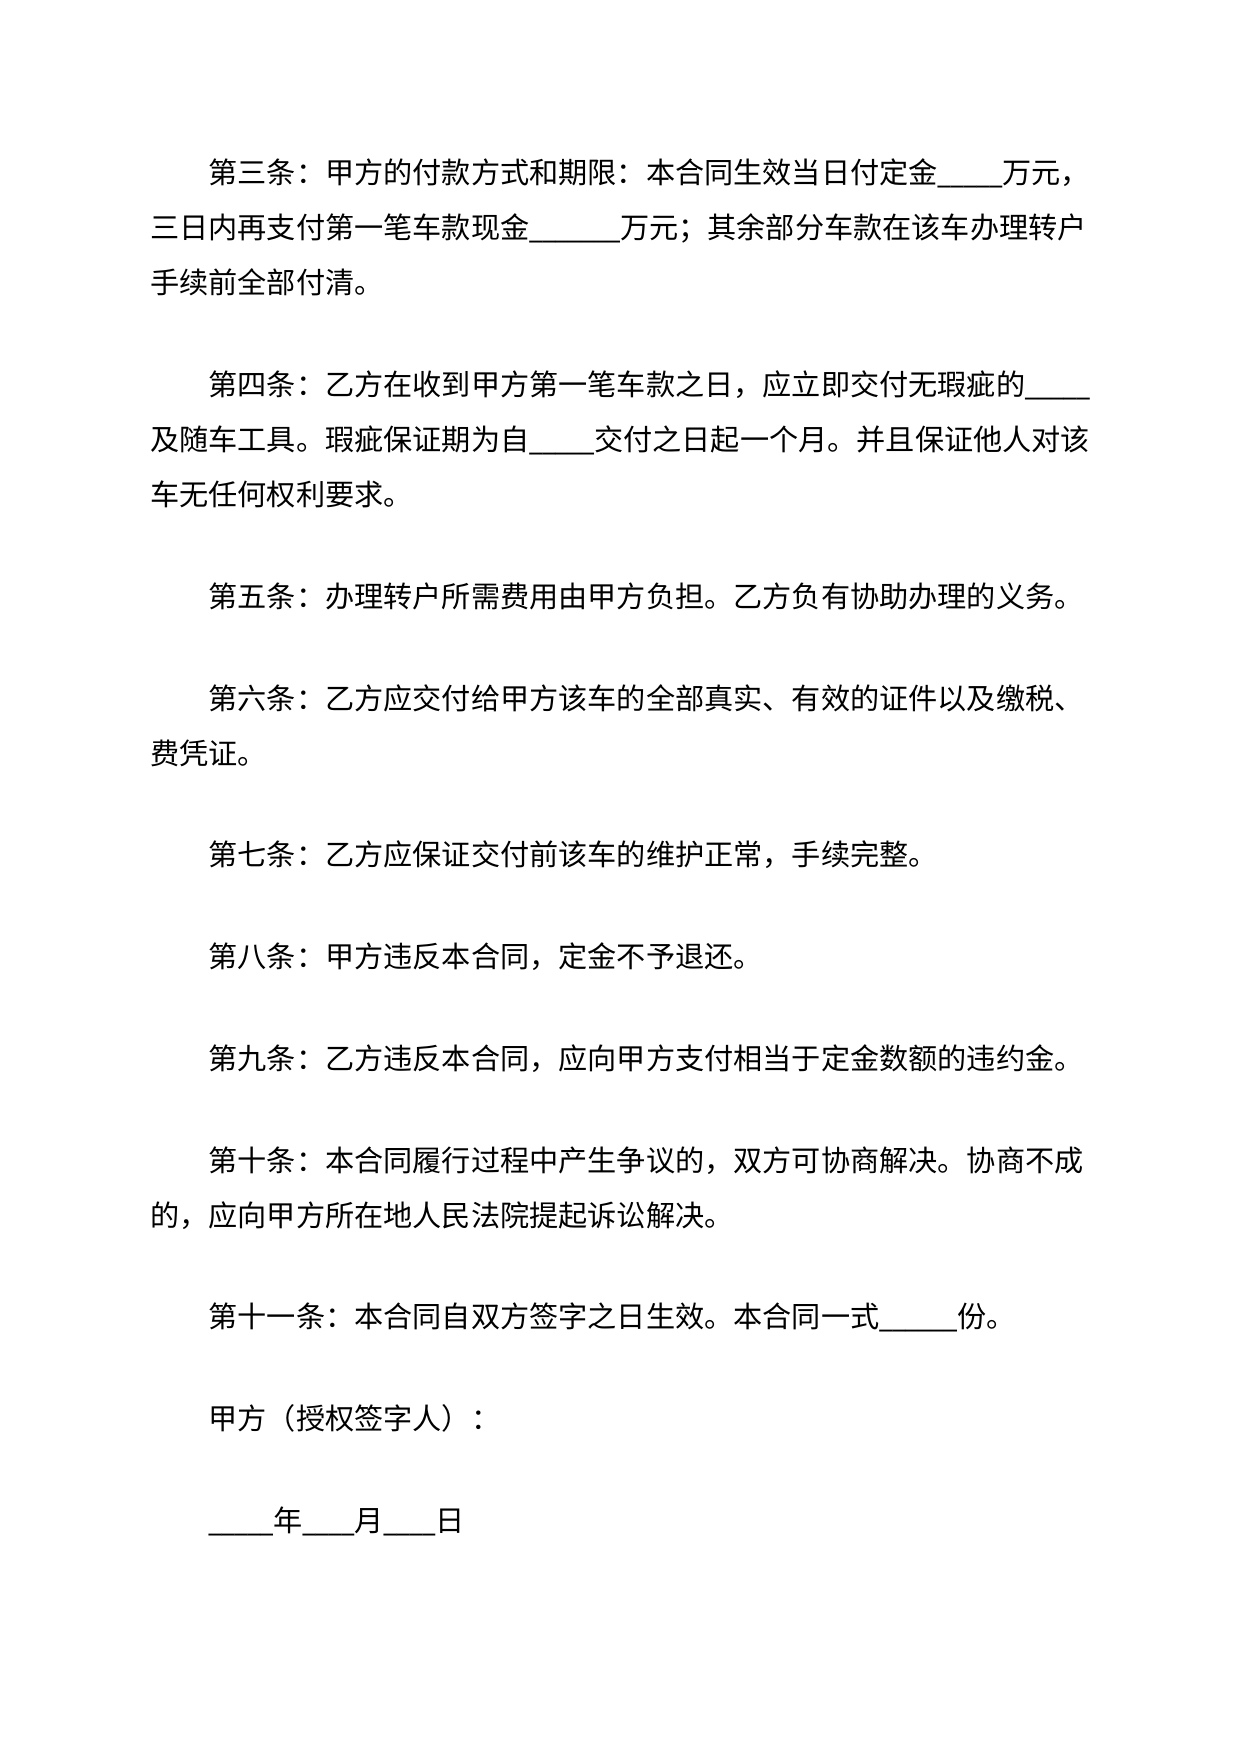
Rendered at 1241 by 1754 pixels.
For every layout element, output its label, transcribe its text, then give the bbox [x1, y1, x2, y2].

text 第七条：乙方应保证交付前该车的维护正常，手续完整。 [150, 832, 1090, 874]
text 第八条：甲方违反本合同，定金不予退还。 [150, 934, 1090, 976]
text _____年____月____日 [150, 1498, 1090, 1540]
text 第十条：本合同履行过程中产生争议的，双方可协商解决。协商不成的，应向甲方所在地人民法院提起诉讼解决。 [150, 1137, 1090, 1234]
text 第五条：办理转户所需费用由甲方负担。乙方负有协助办理的义务。 [150, 573, 1090, 616]
text 第三条：甲方的付款方式和期限：本合同生效当日付定金_____万元，三日内再支付第一笔车款现金_______万元；其余部分车款在该车办理转户手续前全部付清。 [150, 150, 1090, 302]
text 第六条：乙方应交付给甲方该车的全部真实、有效的证件以及缴税、费凭证。 [150, 675, 1090, 772]
text 甲方（授权签字人）： [150, 1396, 1090, 1438]
text 第十一条：本合同自双方签字之日生效。本合同一式______份。 [150, 1294, 1090, 1336]
text 第四条：乙方在收到甲方第一笔车款之日，应立即交付无瑕疵的_____及随车工具。瑕疵保证期为自_____交付之日起一个月。并且保证他人对该车无任何权利要求。 [150, 362, 1090, 514]
text 第九条：乙方违反本合同，应向甲方支付相当于定金数额的违约金。 [150, 1036, 1090, 1078]
